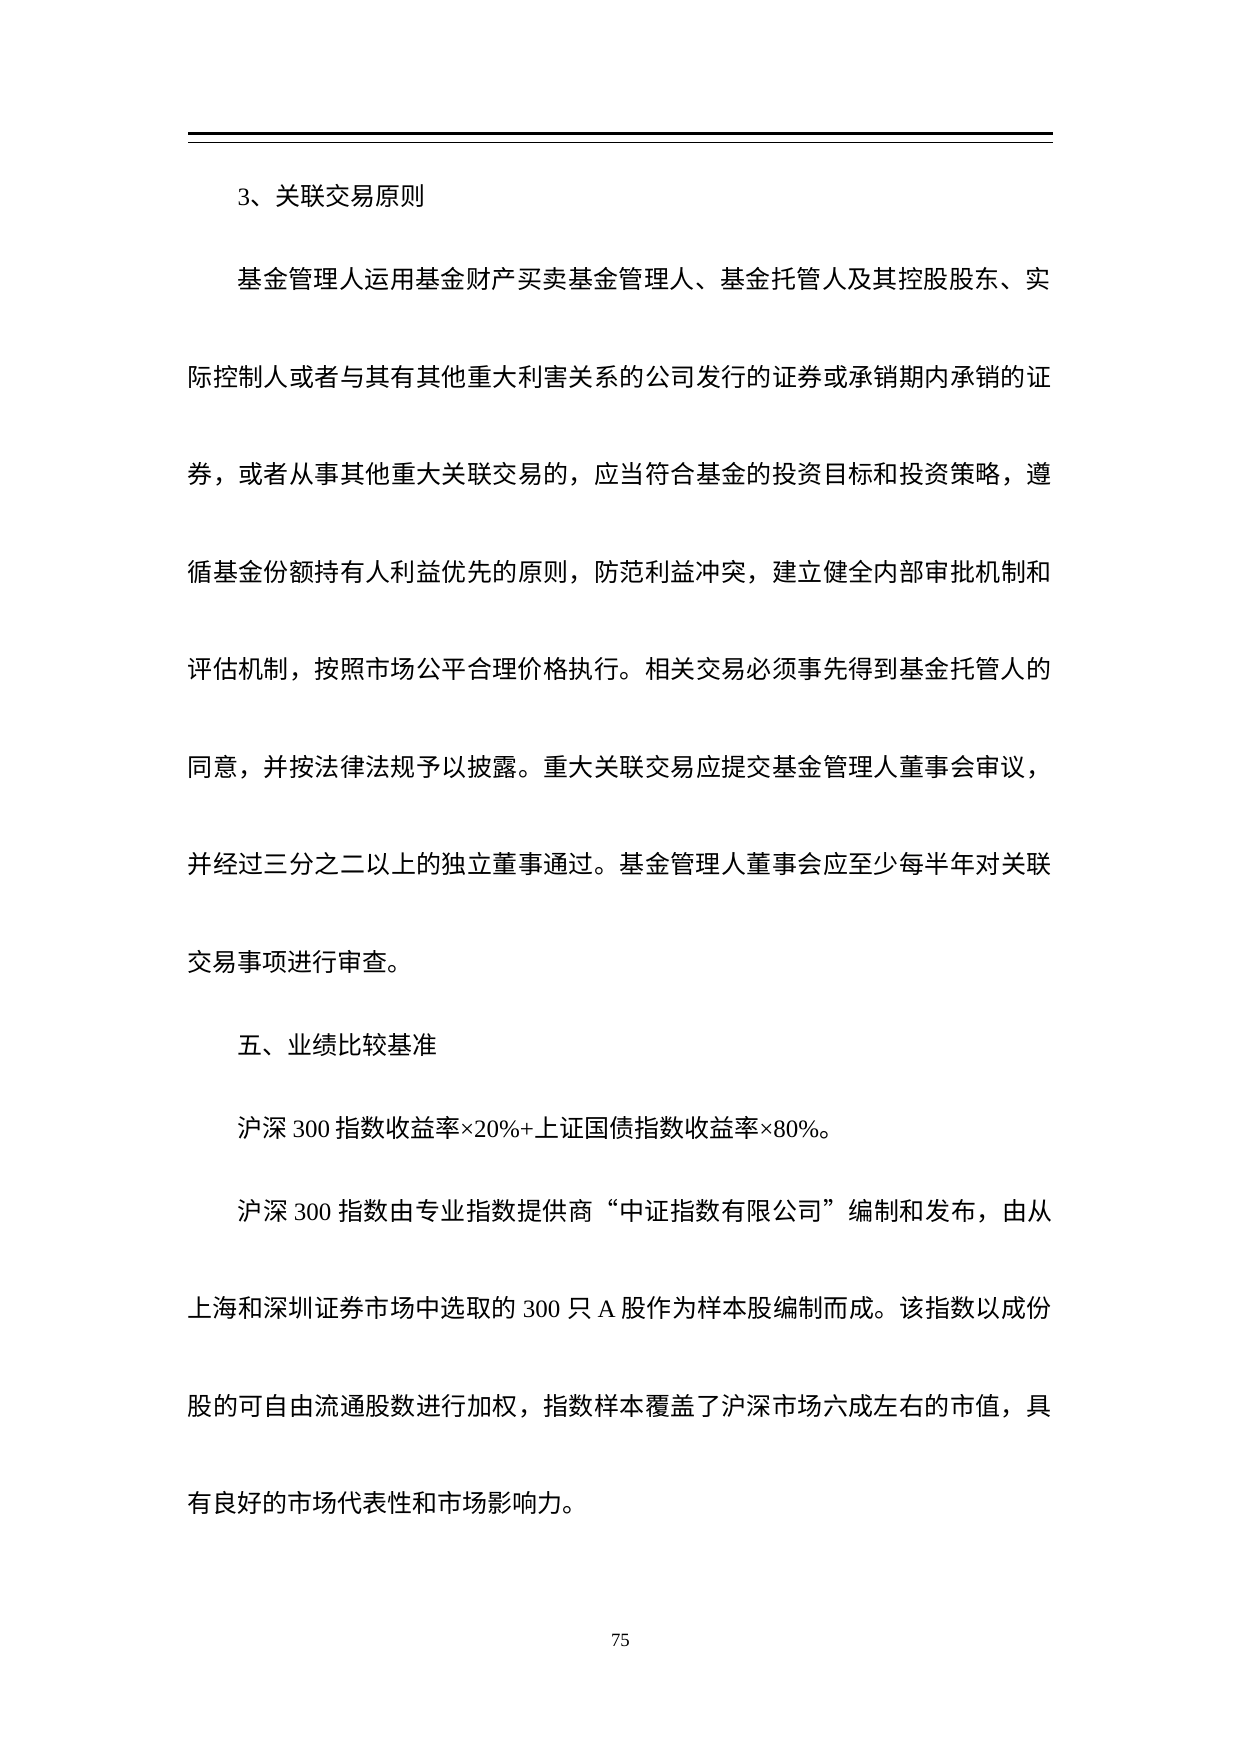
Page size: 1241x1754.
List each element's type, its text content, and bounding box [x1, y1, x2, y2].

text 五、业绩比较基准 [187, 1011, 1053, 1076]
text 沪深300指数收益率×20%+上证国债指数收益率×80%。 [187, 1094, 1053, 1159]
text 3、关联交易原则 [187, 162, 1053, 227]
text 基金管理人运用基金财产买卖基金管理人、基金托管人及其控股股东、实际控制人或者与其有其他重大利害关系的公司发行的证券或承销期内承销的证券，或者从事其他重大关联交易的，应当符合基金的投资目标和投资策略，遵循基金份额持有人利益优先的原则，防范利益冲突，建立健全内部审批机制和评估机制，按照市场公平合理价格执行。相关交易必须事先得到基金托管人的同意，并按法律法规予以披露。重大关联交易应提交基金管理人董事会审议，并经过三分之二以上的独立董事通过。基金管理人董事会应至少每半年对关联交易事项进行审查。 [187, 245, 1053, 993]
text 沪深300 指数由专业指数提供商“中证指数有限公司”编制和发布，由从上海和深圳证券市场中选取的300 只A 股作为样本股编制而成。该指数以成份股的可自由流通股数进行加权，指数样本覆盖了沪深市场六成左右的市值，具有良好的市场代表性和市场影响力。 [187, 1177, 1053, 1534]
